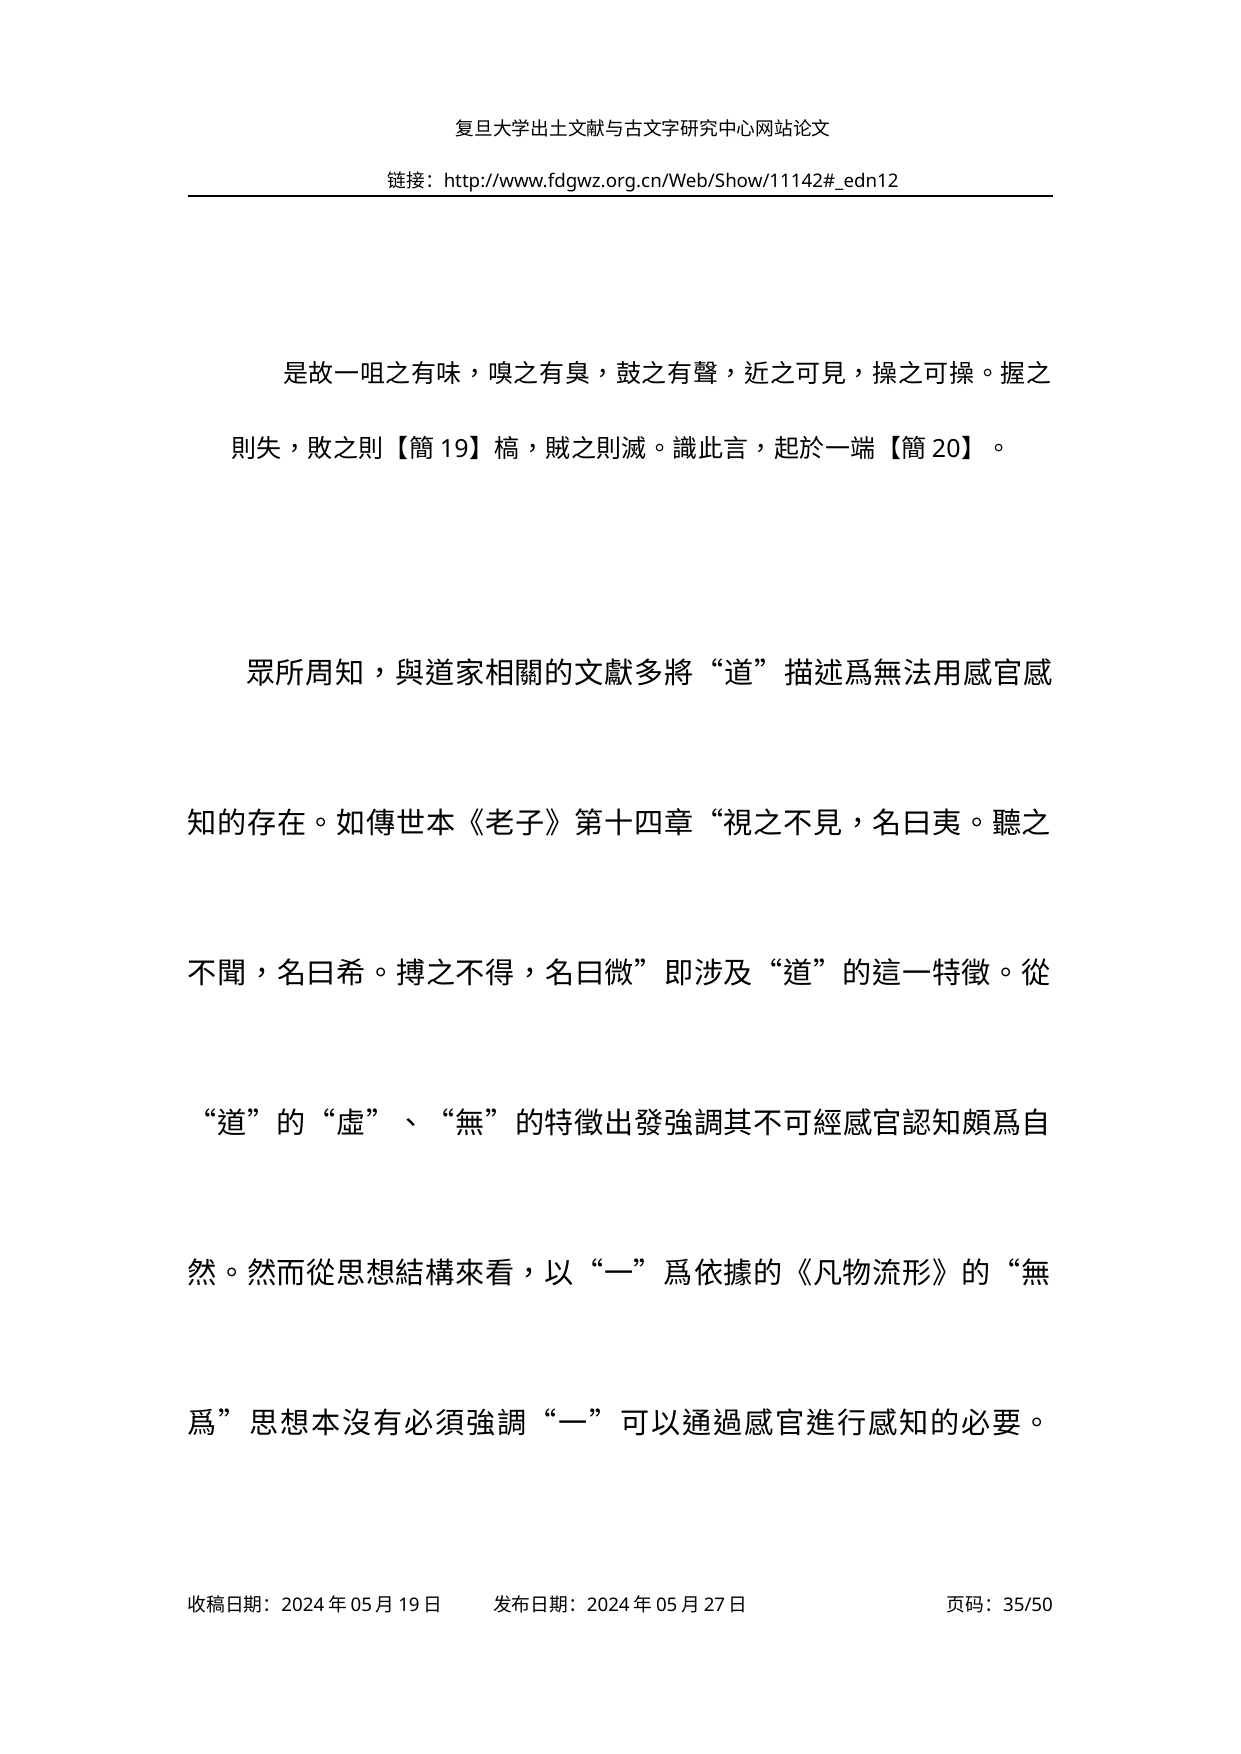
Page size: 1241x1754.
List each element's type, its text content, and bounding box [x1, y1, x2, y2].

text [187, 633, 1053, 1458]
text 是故一咀之有味，嗅之有臭，鼓之有聲，近之可見，操之可操。握之則失，敗之則【簡19】槁，賊之則滅。識此言，起於一端【簡20】。 [231, 353, 1053, 465]
